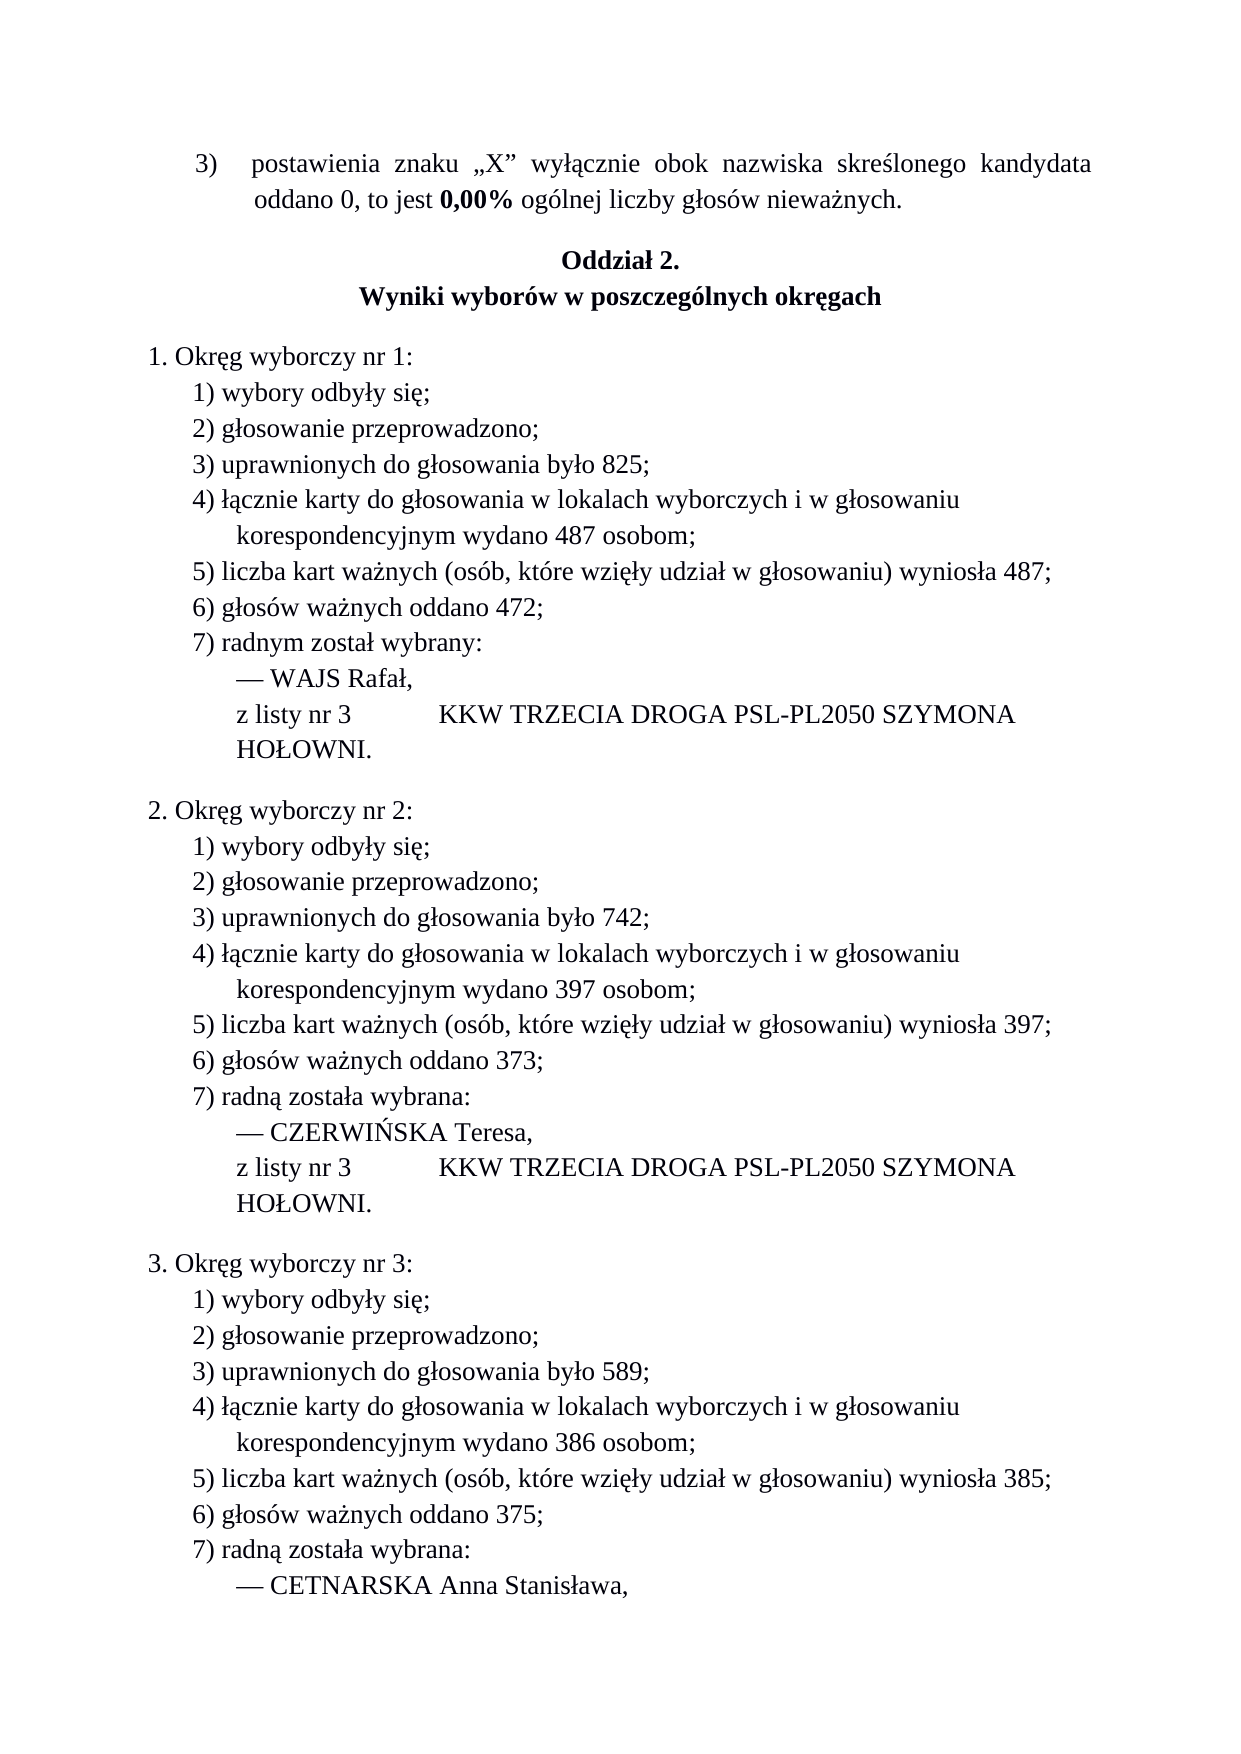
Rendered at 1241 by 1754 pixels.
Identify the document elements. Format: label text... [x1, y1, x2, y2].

text 5) liczba kart ważnych (osób, które wzięły udział w głosowaniu) wyniosła 397; [192, 1008, 1093, 1039]
text ― CZERWIŃSKA Teresa, [236, 1116, 1093, 1147]
text 1) wybory odbyły się; [192, 376, 1093, 407]
text 3) uprawnionych do głosowania było 742; [192, 901, 1093, 932]
text 4) łącznie karty do głosowania w lokalach wyborczych i w głosowaniu korespondencyjnym wydano 386 osobom; [192, 1391, 1093, 1457]
text 2) głosowanie przeprowadzono; [192, 412, 1093, 443]
text 3) uprawnionych do głosowania było 825; [192, 448, 1093, 479]
text 3. Okręg wyborczy nr 3: [148, 1248, 1093, 1279]
text ― CETNARSKA Anna Stanisława, [236, 1569, 1093, 1600]
text Oddział 2. Wyniki wyborów w poszczególnych okręgach [148, 244, 1093, 311]
text 6) głosów ważnych oddano 472; [192, 591, 1093, 622]
text 5) liczba kart ważnych (osób, które wzięły udział w głosowaniu) wyniosła 487; [192, 555, 1093, 586]
text 7) radnym został wybrany: [192, 626, 1093, 657]
text z listy nr 3 KKW TRZECIA DROGA PSL-PL2050 SZYMONA HOŁOWNI. [236, 1151, 1093, 1218]
text 2. Okręg wyborczy nr 2: [148, 794, 1093, 825]
text 4) łącznie karty do głosowania w lokalach wyborczych i w głosowaniu korespondencyjnym wydano 487 osobom; [192, 483, 1093, 550]
text 1. Okręg wyborczy nr 1: [148, 341, 1093, 372]
text 4) łącznie karty do głosowania w lokalach wyborczych i w głosowaniu korespondencyjnym wydano 397 osobom; [192, 937, 1093, 1004]
text 7) radną została wybrana: [192, 1533, 1093, 1564]
text z listy nr 3 KKW TRZECIA DROGA PSL-PL2050 SZYMONA HOŁOWNI. [236, 698, 1093, 765]
text 2) głosowanie przeprowadzono; [192, 866, 1093, 897]
text 6) głosów ważnych oddano 375; [192, 1498, 1093, 1529]
text 7) radną została wybrana: [192, 1080, 1093, 1111]
text 1) wybory odbyły się; [192, 830, 1093, 861]
text 5) liczba kart ważnych (osób, które wzięły udział w głosowaniu) wyniosła 385; [192, 1462, 1093, 1493]
text 2) głosowanie przeprowadzono; [192, 1319, 1093, 1350]
text ― WAJS Rafał, [236, 662, 1093, 693]
text 3) postawienia znaku „X” wyłącznie obok nazwiska skreślonego kandydata oddano 0, to jest 0,00% ogólnej liczby głosów nieważnych. [195, 148, 1093, 214]
text 6) głosów ważnych oddano 373; [192, 1044, 1093, 1075]
text 3) uprawnionych do głosowania było 589; [192, 1355, 1093, 1386]
text 1) wybory odbyły się; [192, 1283, 1093, 1314]
